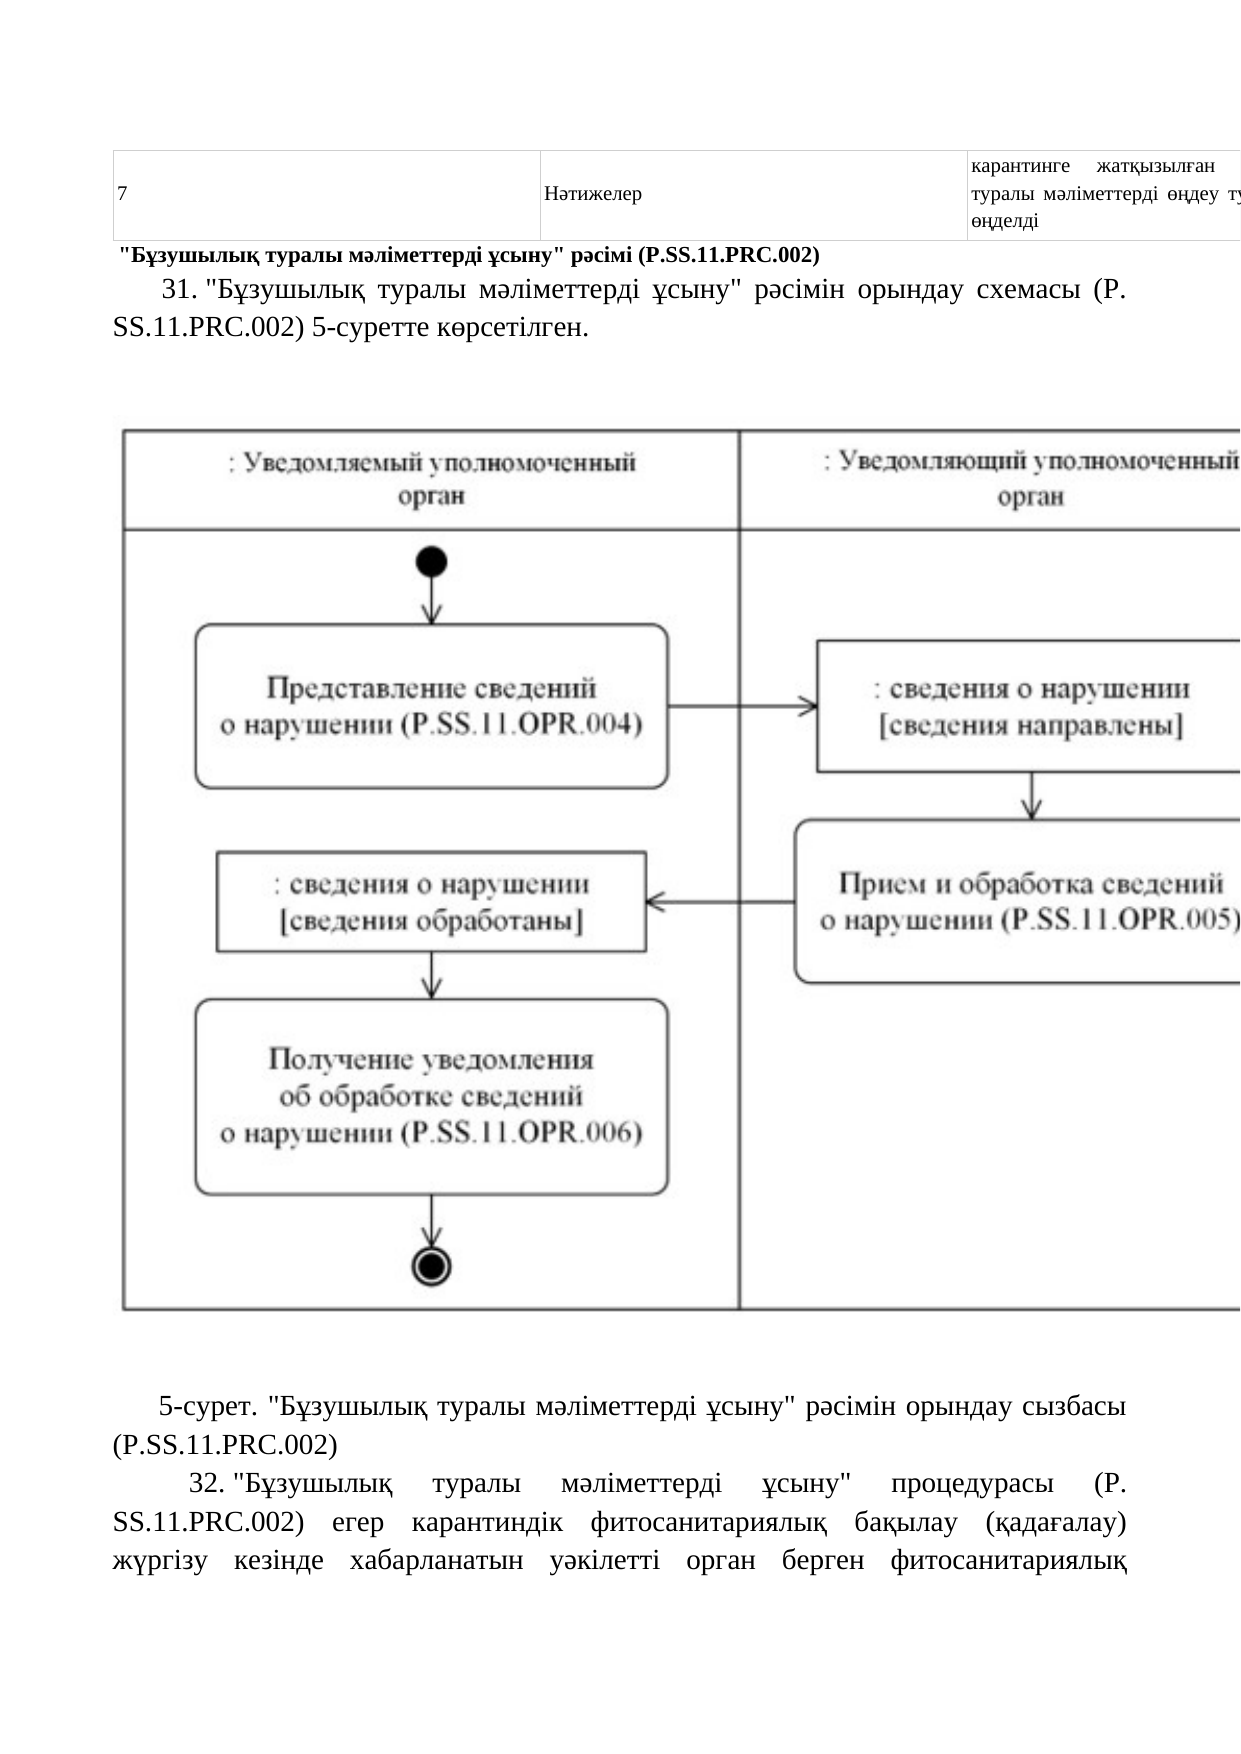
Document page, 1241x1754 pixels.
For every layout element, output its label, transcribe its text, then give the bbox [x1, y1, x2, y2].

picture [112, 415, 1241, 1324]
table_cell карантинге жатқызылған өнім партиясы туралы мәліметтерді өңдеу туралы хабарлама өңделді [968, 151, 1240, 239]
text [112, 1465, 1128, 1576]
text 5-сурет. "Бұзушылық туралы мәліметтерді ұсыну" рәсімін орындау сызбасы (P.SS.11.PRC.002) [112, 1388, 1128, 1460]
table_cell 7 [114, 151, 540, 239]
text "Бұзушылық туралы мәліметтерді ұсыну" рәсімі (P.SS.11.PRC.002) [112, 241, 1128, 267]
text 31. "Бұзушылық туралы мәліметтерді ұсыну" рәсімін орындау схемасы (P. SS.11.PRC.002) 5-суретте көрсетілген. [112, 271, 1128, 343]
table_cell Нәтижелер [541, 151, 967, 239]
